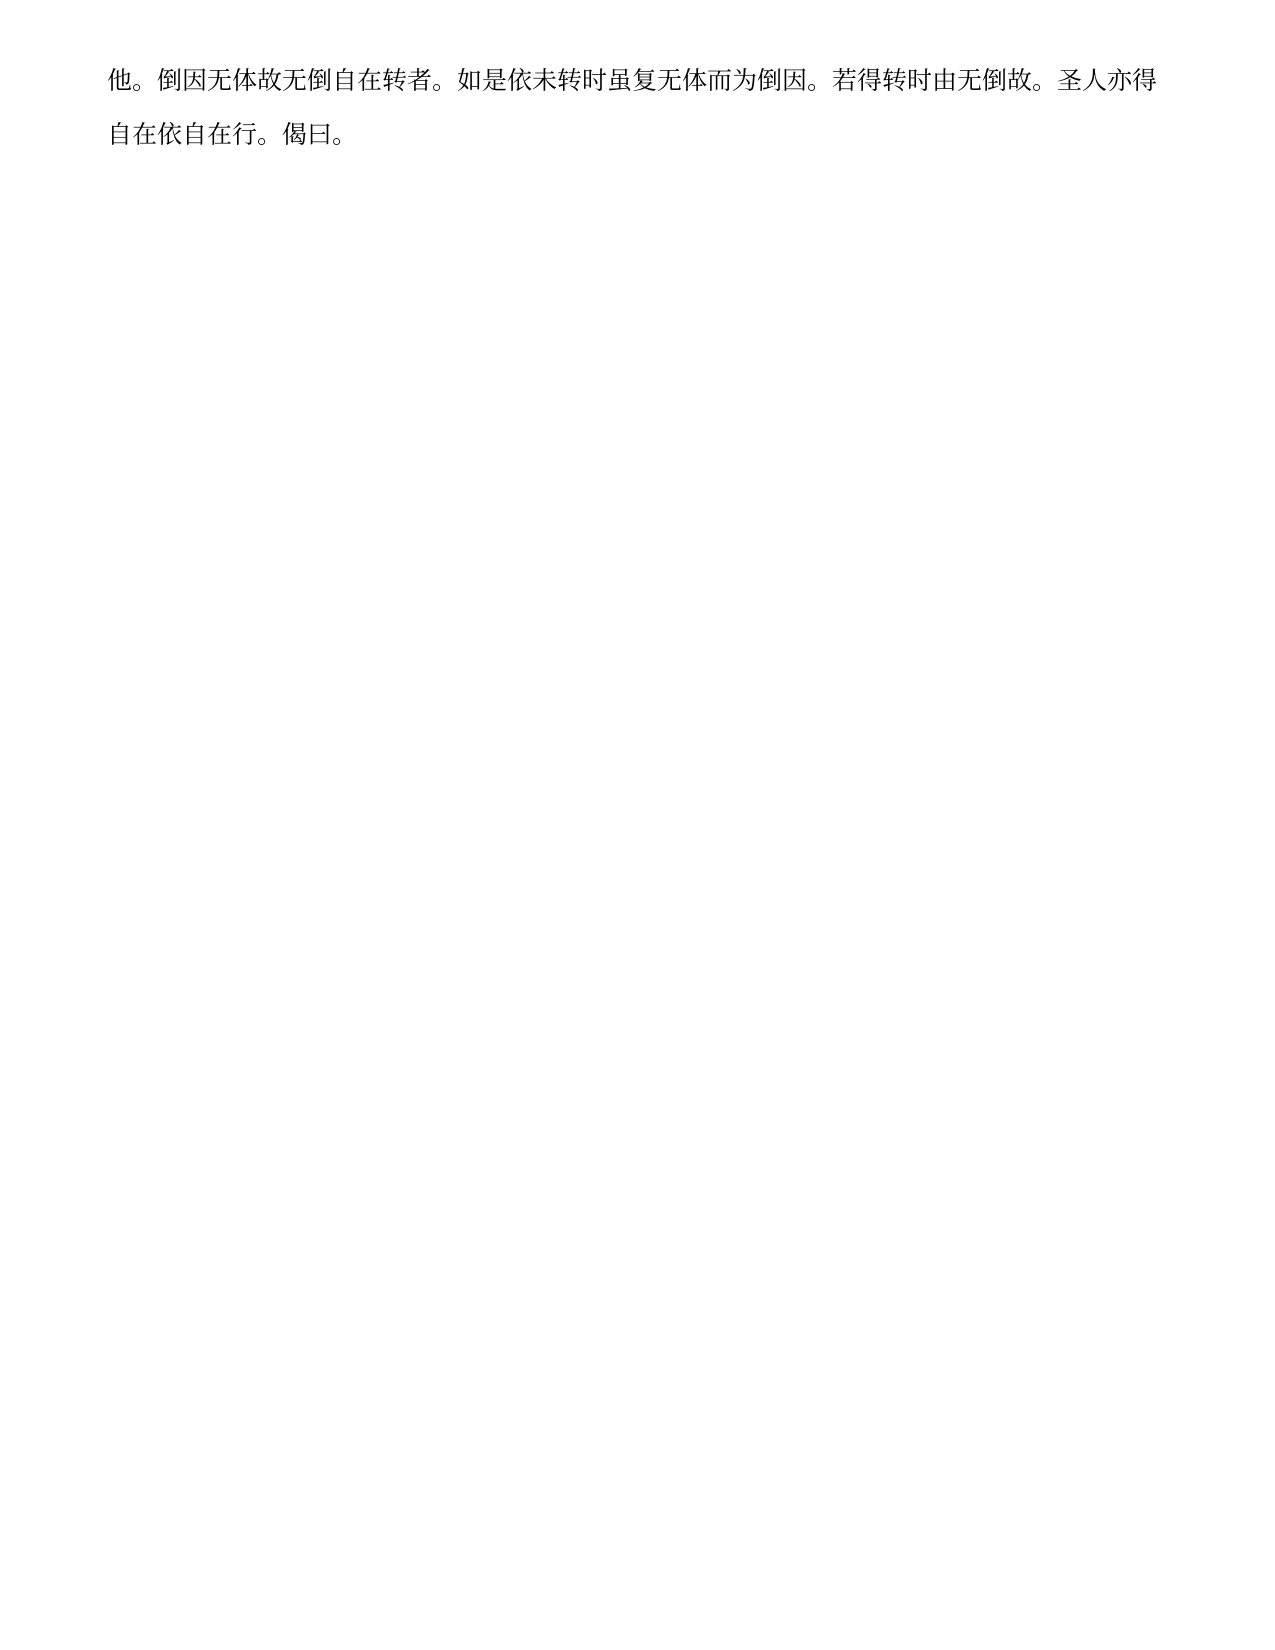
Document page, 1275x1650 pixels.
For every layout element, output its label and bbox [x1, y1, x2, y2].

text [107, 60, 1159, 151]
